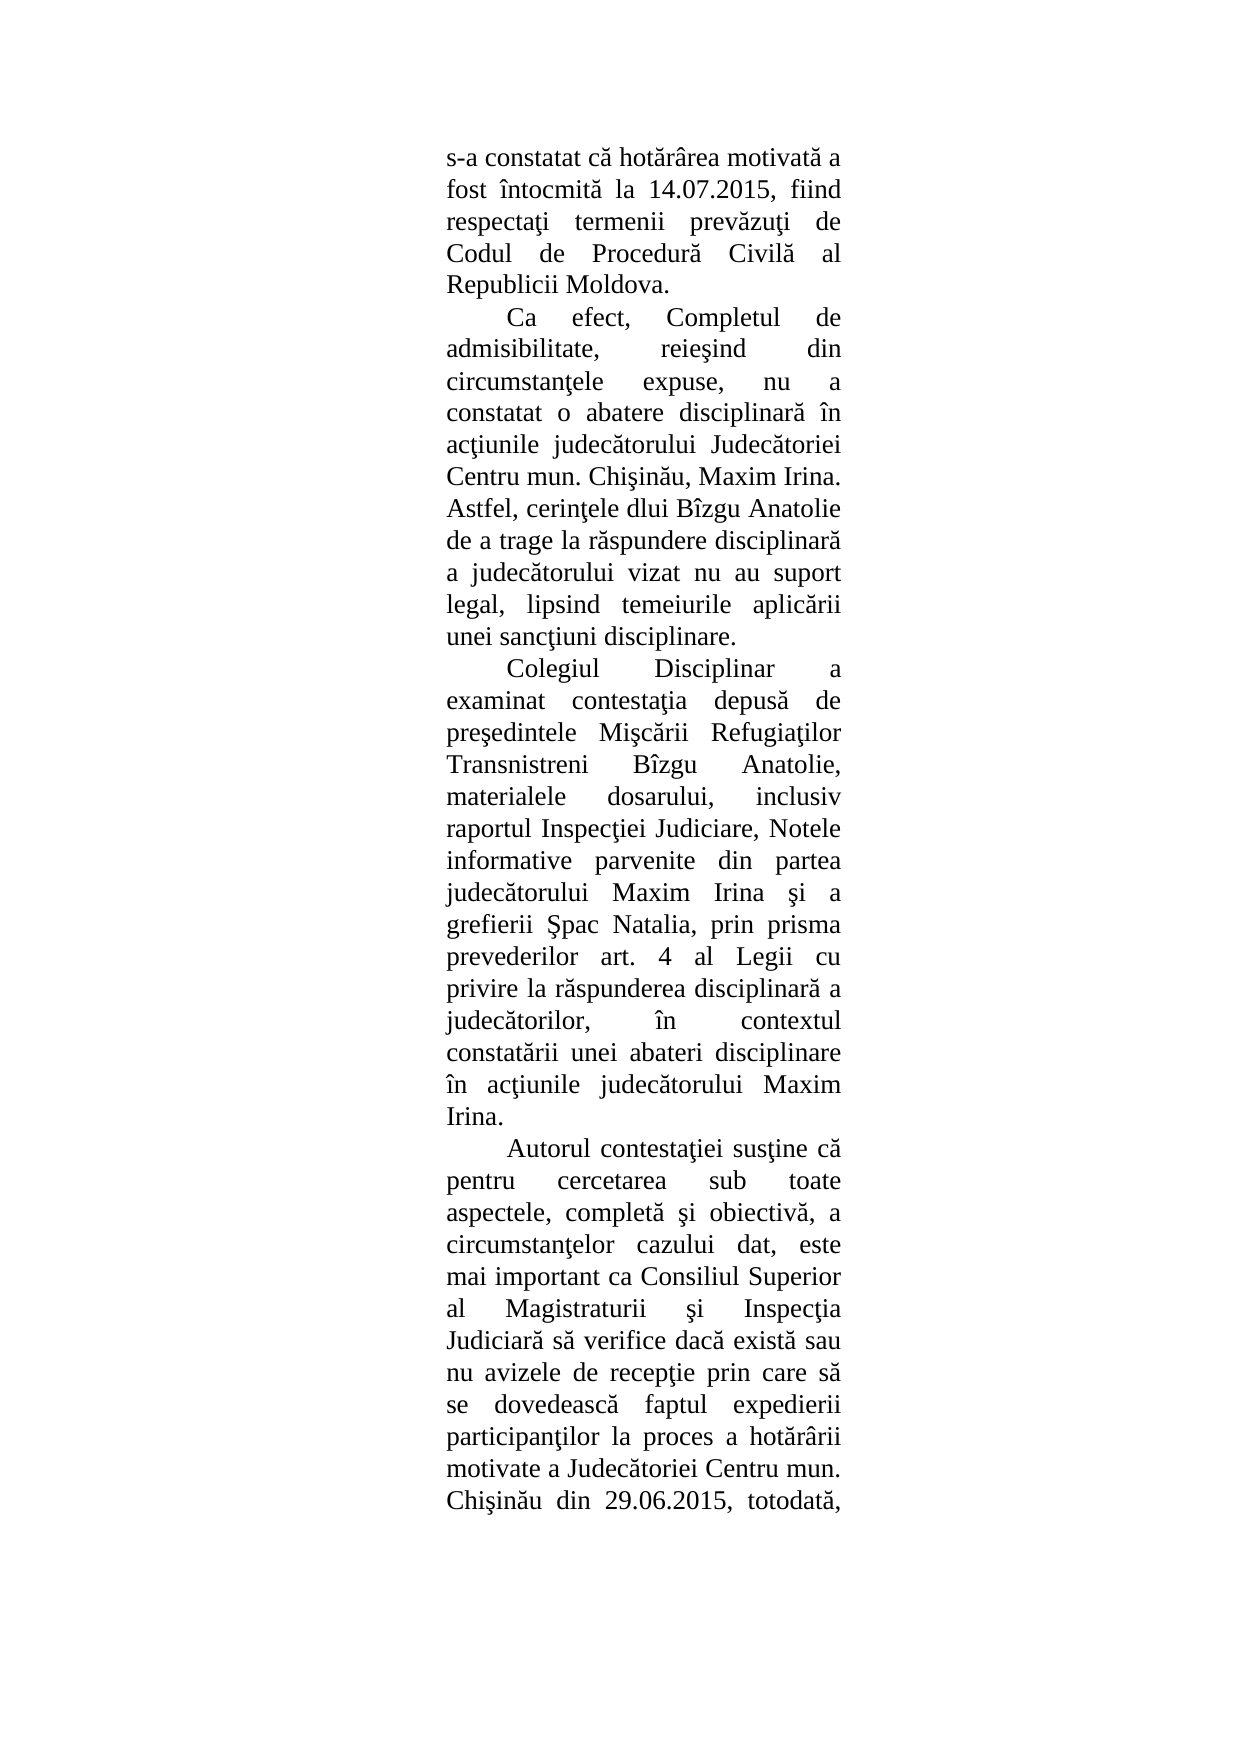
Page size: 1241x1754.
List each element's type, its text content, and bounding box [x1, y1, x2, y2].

text Ca efect, Completul de admisibilitate, reieşind din circumstanţele expuse, nu a constatat o abatere disciplinară în acţiunile judecătorului Judecătoriei Centru mun. Chişinău, Maxim Irina. Astfel, cerinţele dlui Bîzgu Anatolie de a trage la răspundere disciplinară a judecătorului vizat nu au suport legal, lipsind temeiurile aplicării unei sancţiuni disciplinare. [446, 300, 842, 652]
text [446, 1132, 842, 1516]
text Colegiul Disciplinar a examinat contestaţia depusă de preşedintele Mişcării Refugiaţilor Transnistreni Bîzgu Anatolie, materialele dosarului, inclusiv raportul Inspecţiei Judiciare, Notele informative parvenite din partea judecătorului Maxim Irina şi a grefierii Şpac Natalia, prin prisma prevederilor art. 4 al Legii cu privire la răspunderea disciplinară a judecătorilor, în contextul constatării unei abateri disciplinare în acţiunile judecătorului Maxim Irina. [446, 652, 842, 1132]
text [446, 141, 842, 300]
